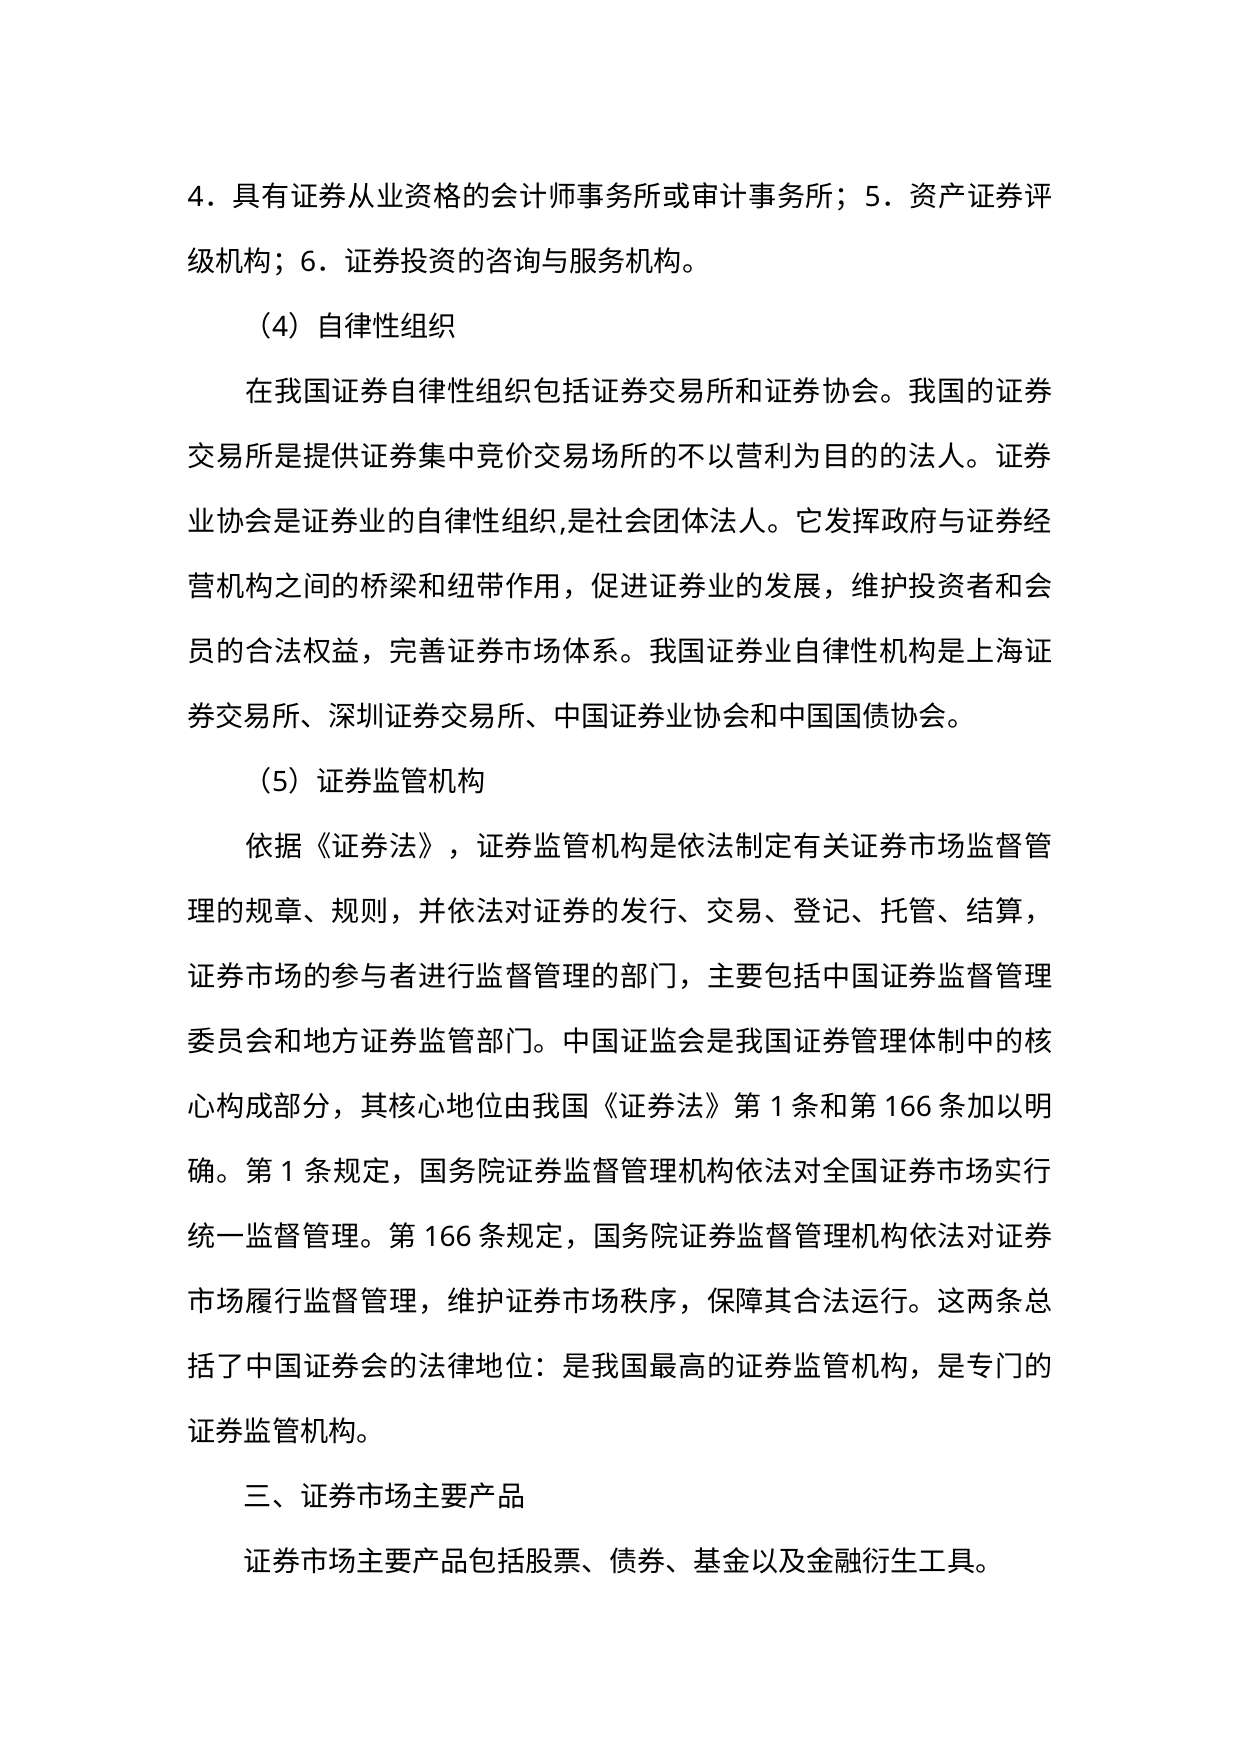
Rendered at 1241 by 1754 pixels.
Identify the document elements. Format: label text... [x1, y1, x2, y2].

text 依据《证券法》，证券监管机构是依法制定有关证券市场监督管理的规章、规则，并依法对证券的发行、交易、登记、托管、结算，证券市场的参与者进行监督管理的部门，主要包括中国证券监督管理委员会和地方证券监管部门。中国证监会是我国证券管理体制中的核心构成部分，其核心地位由我国《证券法》第1条和第166条加以明确。第1 条规定，国务院证券监督管理机构依法对全国证券市场实行统一监督管理。第166条规定，国务院证券监督管理机构依法对证券市场履行监督管理，维护证券市场秩序，保障其合法运行。这两条总括了中国证券会的法律地位：是我国最高的证券监管机构，是专门的证券监管机构。 [187, 812, 1053, 1462]
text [187, 162, 1053, 292]
text （4）自律性组织 [187, 292, 1053, 357]
text 在我国证券自律性组织包括证券交易所和证券协会。我国的证券交易所是提供证券集中竞价交易场所的不以营利为目的的法人。证券业协会是证券业的自律性组织,是社会团体法人。它发挥政府与证券经营机构之间的桥梁和纽带作用，促进证券业的发展，维护投资者和会员的合法权益，完善证券市场体系。我国证券业自律性机构是上海证券交易所、深圳证券交易所、中国证券业协会和中国国债协会。 [187, 357, 1053, 747]
text 三、证券市场主要产品 [187, 1462, 1053, 1527]
text （5）证券监管机构 [187, 747, 1053, 812]
text 证券市场主要产品包括股票、债券、基金以及金融衍生工具。 [187, 1527, 1053, 1592]
